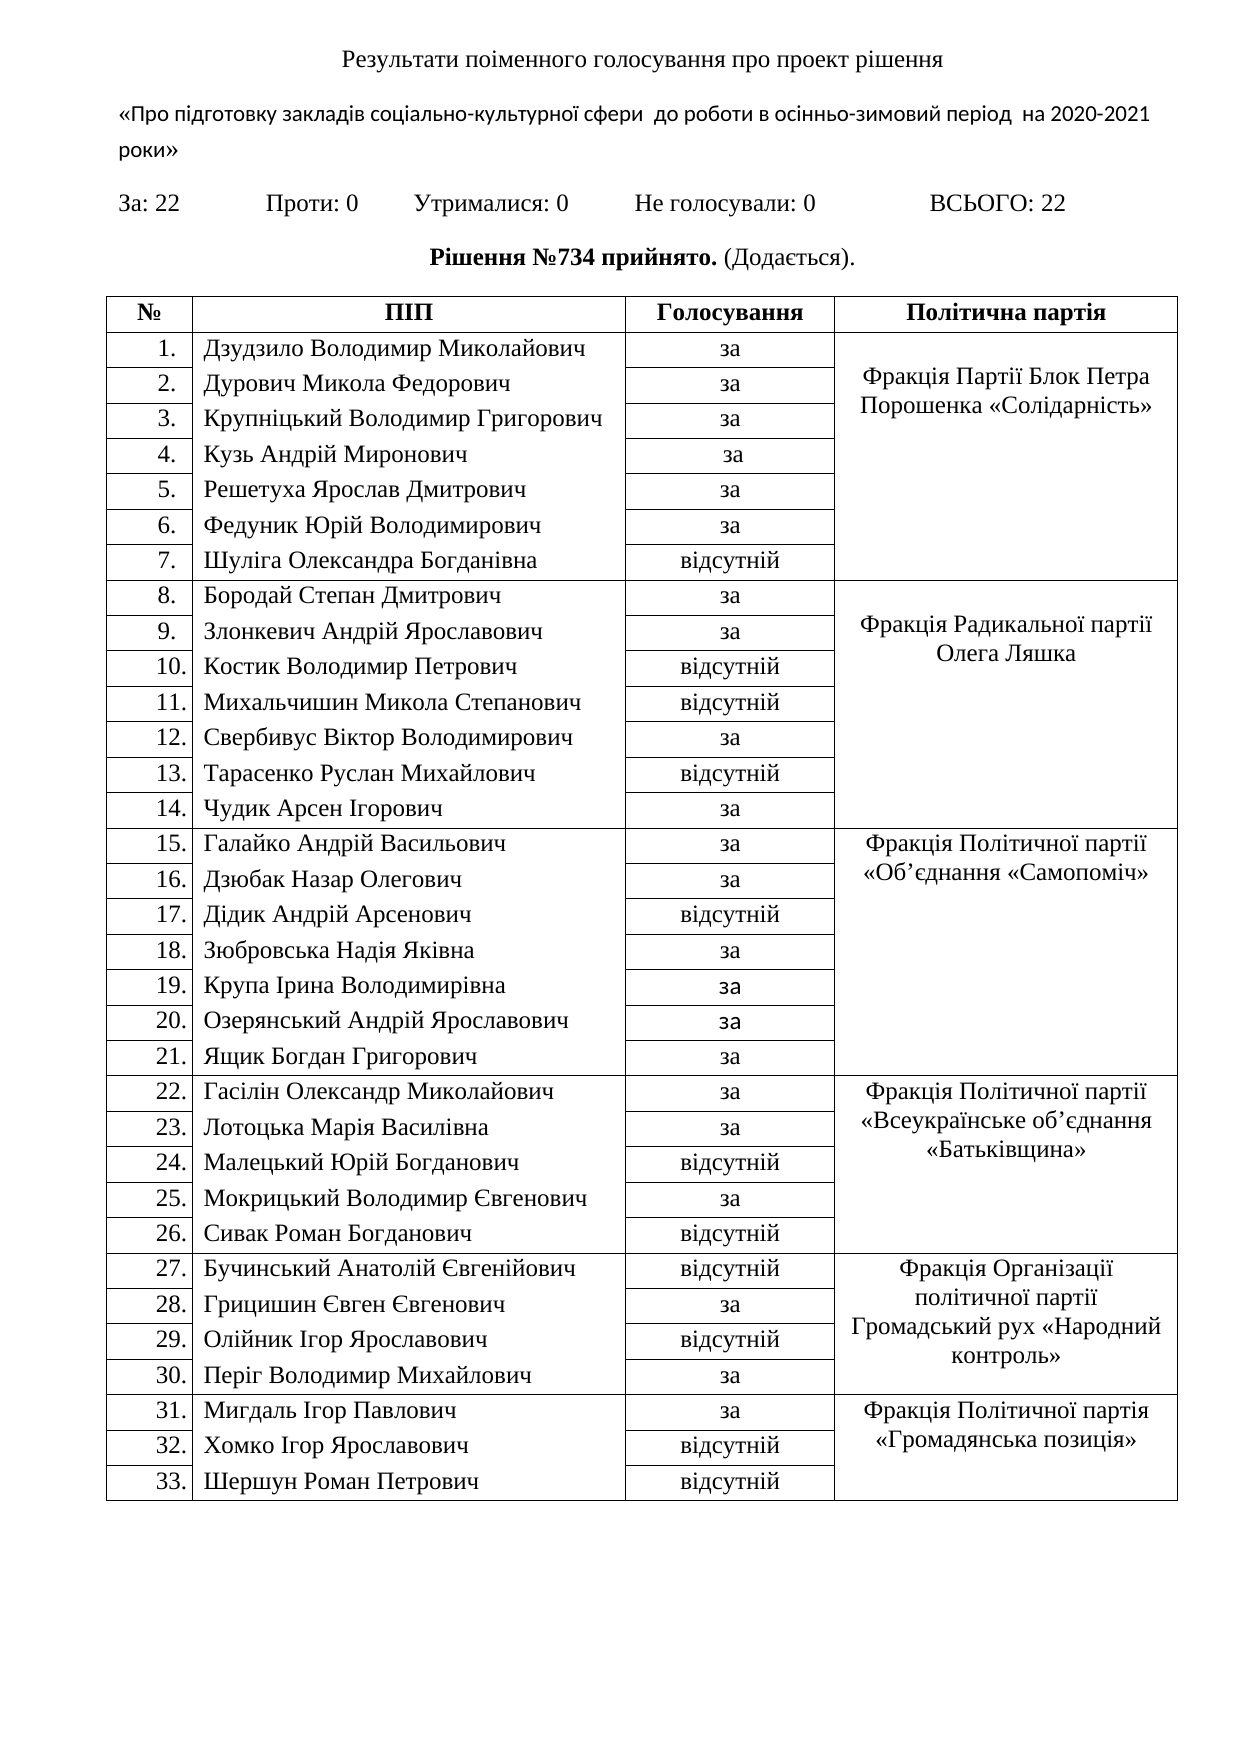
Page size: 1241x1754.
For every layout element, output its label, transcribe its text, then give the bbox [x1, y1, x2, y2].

table_cell відсутній [626, 1431, 834, 1465]
table_cell [107, 722, 192, 757]
table_cell за [626, 1076, 834, 1111]
table_cell за [626, 864, 834, 898]
table_cell [107, 404, 192, 438]
text «Про підготовку закладів соціально-культурної сфери до роботи в осінньо-зимовий період на 2020-2021 роки» [118, 98, 1167, 163]
table_cell Фракція Політичної партії «Всеукраїнське об’єднання «Батьківщина» [835, 1076, 1177, 1252]
table_cell відсутній [626, 758, 834, 792]
table_cell [107, 687, 192, 721]
table_cell Лотоцька Марія Василівна [193, 1111, 625, 1146]
table_cell відсутній [626, 1147, 834, 1182]
table_cell Дзюбак Назар Олегович [193, 863, 625, 898]
text Рішення №734 прийнято. (Додається). [118, 242, 1167, 271]
table_cell [107, 1147, 192, 1182]
table_cell за [626, 1112, 834, 1146]
table_cell Олійник Ігор Ярославович [193, 1323, 625, 1359]
table_header ПІП [193, 297, 625, 332]
table_cell Сивак Роман Богданович [193, 1217, 625, 1252]
table_cell Бородай Степан Дмитрович [193, 581, 625, 615]
table_cell за [626, 1041, 834, 1075]
table_cell відсутній [626, 1466, 834, 1500]
table_cell Мигдаль Ігор Павлович [193, 1395, 625, 1429]
table_cell Зюбровська Надія Яківна [193, 934, 625, 969]
table_cell відсутній [626, 687, 834, 721]
table_cell [107, 474, 192, 509]
table_cell Крупа Ірина Володимирівна [193, 969, 625, 1004]
table_cell [107, 1041, 192, 1075]
table_cell [107, 899, 192, 934]
table_cell Чудик Арсен Ігорович [193, 792, 625, 827]
table_cell [107, 1254, 192, 1288]
table_cell [107, 970, 192, 1004]
table_cell Малецький Юрій Богданович [193, 1146, 625, 1182]
table_cell Фракція Політичної партії «Об’єднання «Самопоміч» [835, 829, 1177, 1075]
table_cell за [626, 510, 834, 544]
table_cell за [626, 1006, 834, 1040]
table_cell [107, 510, 192, 544]
table_cell [107, 439, 192, 473]
table_cell [107, 793, 192, 827]
table_cell [107, 1183, 192, 1217]
table_cell за [626, 404, 834, 438]
table_cell [107, 758, 192, 792]
table_cell [107, 1076, 192, 1111]
table_cell [107, 616, 192, 650]
table_cell Фракція Організації політичної партії Громадський рух «Народний контроль» [835, 1254, 1177, 1394]
table_cell за [626, 1289, 834, 1323]
table_cell за [626, 722, 834, 757]
table_cell [107, 1395, 192, 1429]
table_cell [107, 935, 192, 969]
table_cell Галайко Андрій Васильович [193, 829, 625, 863]
table_cell Михальчишин Микола Степанович [193, 686, 625, 721]
table_cell за [626, 935, 834, 969]
table_cell за [626, 439, 834, 473]
table_cell Грицишин Євген Євгенович [193, 1288, 625, 1323]
table_cell Гасілін Олександр Миколайович [193, 1076, 625, 1111]
table_header Голосування [626, 297, 834, 332]
table_cell [107, 1466, 192, 1500]
table_cell [107, 1431, 192, 1465]
text Результати поіменного голосування про проект рішення [118, 44, 1167, 73]
table_header № [107, 297, 192, 332]
table_cell [107, 581, 192, 615]
table_header Політична партія [835, 297, 1177, 332]
table_cell Бучинський Анатолій Євгенійович [193, 1254, 625, 1288]
table_cell за [626, 474, 834, 509]
table_cell за [626, 970, 834, 1004]
text За: 22 Проти: 0 Утрималися: 0 Не голосували: 0 ВСЬОГО: 22 [118, 188, 1167, 217]
table_cell [107, 651, 192, 686]
table_cell за [626, 616, 834, 650]
table_cell Злонкевич Андрій Ярославович [193, 615, 625, 650]
table_cell [107, 1360, 192, 1394]
table_cell Дурович Микола Федорович [193, 367, 625, 402]
table_cell Фракція Політичної партія «Громадянська позиція» [835, 1395, 1177, 1500]
table_cell Фракція Партії Блок Петра Порошенка «Солідарність» [835, 333, 1177, 579]
table_cell за [626, 1360, 834, 1394]
table_cell [107, 333, 192, 367]
table_cell Решетуха Ярослав Дмитрович [193, 473, 625, 509]
table_cell Дзудзило Володимир Миколайович [193, 333, 625, 367]
table_cell [107, 1112, 192, 1146]
table_cell за [626, 581, 834, 615]
table_cell за [626, 1183, 834, 1217]
table_cell за [626, 333, 834, 367]
table_cell Фракція Радикальної партії Олега Ляшка [835, 581, 1177, 827]
table_cell відсутній [626, 651, 834, 686]
table_cell відсутній [626, 545, 834, 579]
table_cell Тарасенко Руслан Михайлович [193, 757, 625, 792]
table_cell Мокрицький Володимир Євгенович [193, 1182, 625, 1217]
table_cell Костик Володимир Петрович [193, 650, 625, 686]
table_cell відсутній [626, 1254, 834, 1288]
table_cell за [626, 1395, 834, 1429]
table_cell Дідик Андрій Арсенович [193, 898, 625, 934]
table_cell Шуліга Олександра Богданівна [193, 544, 625, 579]
table_cell [107, 829, 192, 863]
table_cell за [626, 793, 834, 827]
table_cell [107, 368, 192, 402]
table_cell [107, 1006, 192, 1040]
table_cell [107, 1324, 192, 1359]
table_cell за [626, 829, 834, 863]
table_cell Шершун Роман Петрович [193, 1465, 625, 1500]
table_cell [107, 545, 192, 579]
table_cell [107, 1218, 192, 1252]
table_cell відсутній [626, 899, 834, 934]
table_cell Кузь Андрій Миронович [193, 438, 625, 473]
table_cell Федуник Юрій Володимирович [193, 509, 625, 544]
table_cell відсутній [626, 1218, 834, 1252]
table_cell відсутній [626, 1324, 834, 1359]
table_cell Озерянський Андрій Ярославович [193, 1005, 625, 1040]
table_cell Хомко Ігор Ярославович [193, 1430, 625, 1465]
table_cell Свербивус Віктор Володимирович [193, 721, 625, 757]
table_cell [107, 1289, 192, 1323]
table_cell Крупніцький Володимир Григорович [193, 403, 625, 438]
table_cell Періг Володимир Михайлович [193, 1359, 625, 1394]
table_cell [107, 864, 192, 898]
table_cell Ящик Богдан Григорович [193, 1040, 625, 1075]
table_cell за [626, 368, 834, 402]
